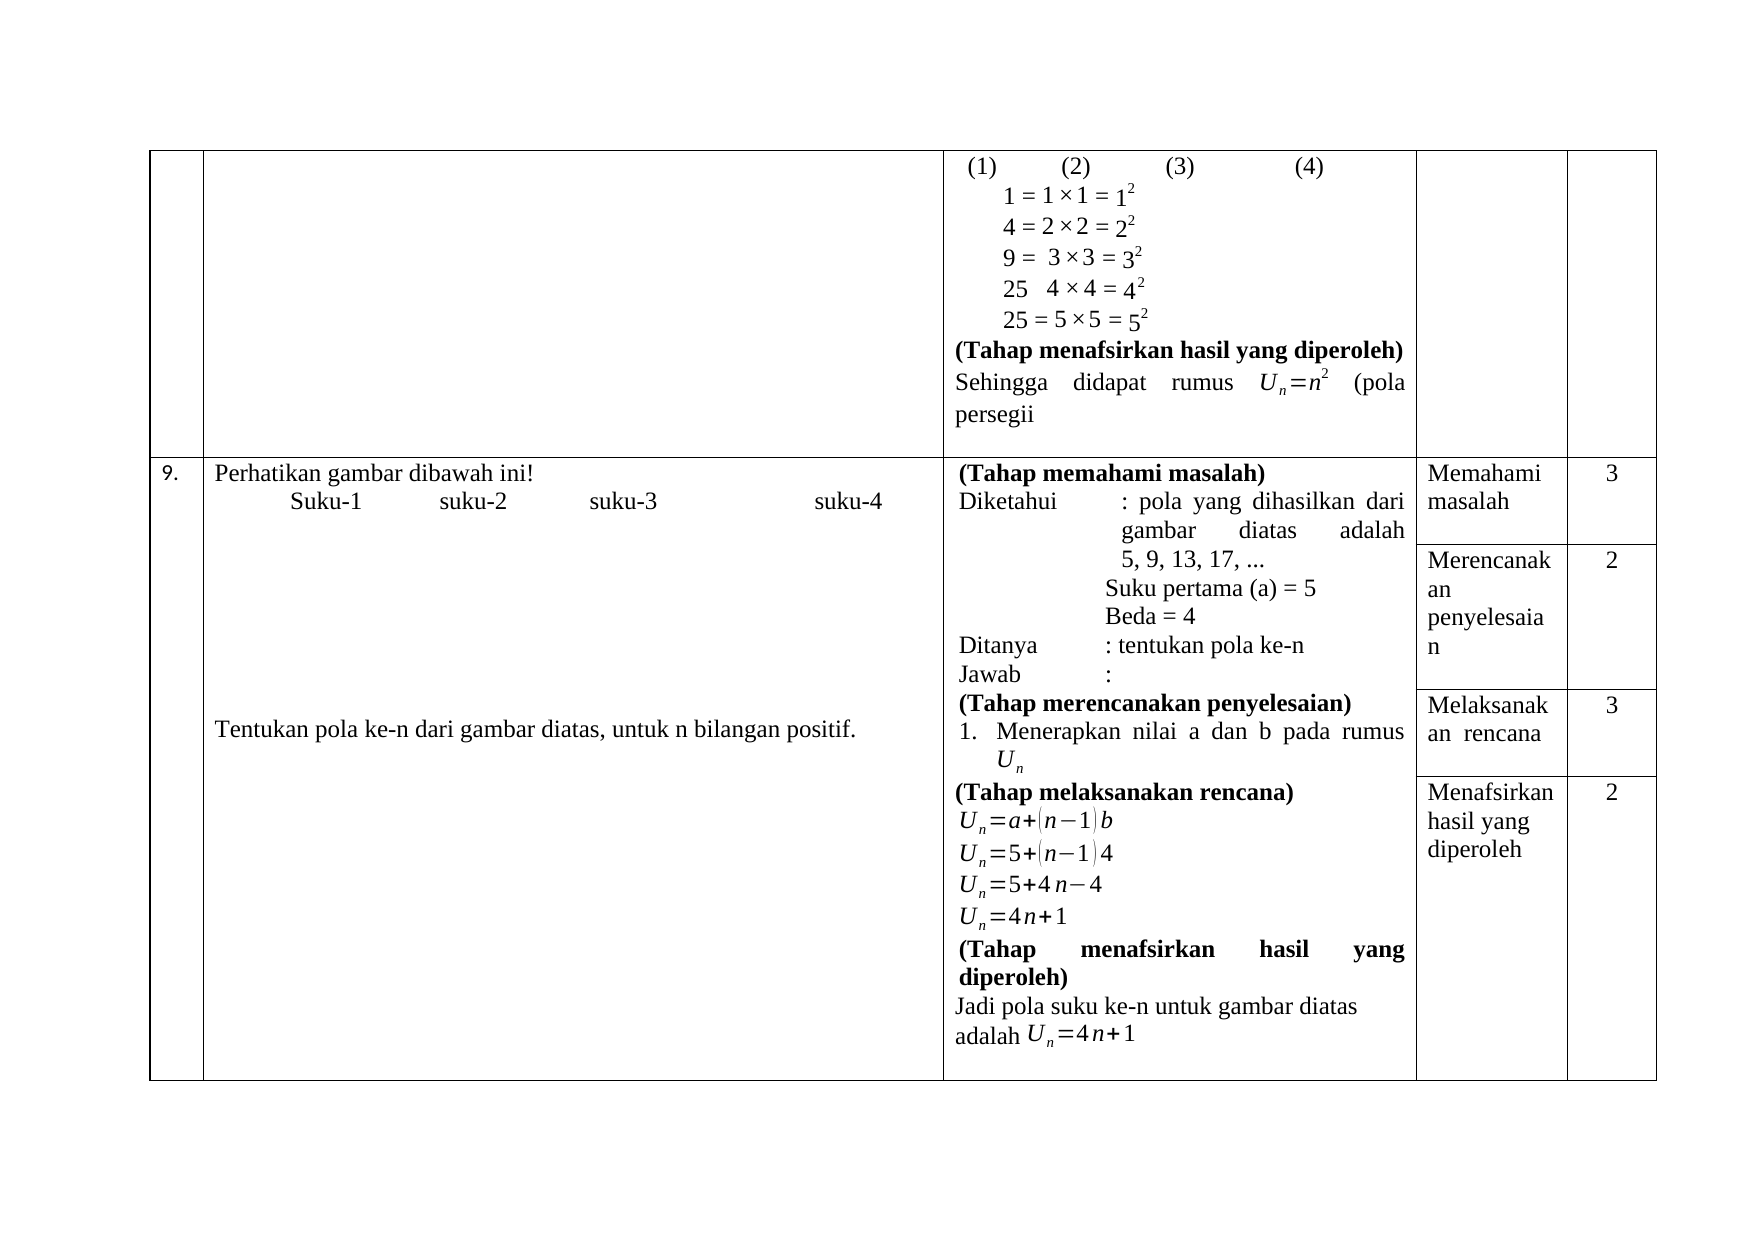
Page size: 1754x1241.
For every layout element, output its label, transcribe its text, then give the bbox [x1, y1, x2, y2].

table_cell Memahami masalah [1417, 458, 1567, 544]
table_cell 9. [151, 458, 203, 1080]
table_cell (Tahap memahami masalah) Diketahui : pola yang dihasilkan dari gambar diatas adalah 5, 9, 13, 17, ... Suku pertama (a) = 5 Beda = 4 Ditanya : tentukan pola ke-n Jawab : (Tahap merencanakan penyelesaian) Menerapkan nilai a dan b pada rumus (Tahap melaksanakan rencana) (Tahap menafsirkan hasil yang diperoleh) Jadi pola suku ke-n untuk gambar diatas adalah [944, 458, 1416, 1080]
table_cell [1417, 151, 1567, 457]
table_cell Merencanakan penyelesaian [1417, 545, 1567, 689]
table_cell Menafsirkan hasil yang diperoleh [1417, 777, 1567, 1080]
table_cell 2 [1568, 545, 1656, 689]
table_cell 3 [1568, 458, 1656, 544]
table_cell Melaksanakan rencana [1417, 690, 1567, 776]
table_cell Perhatikan gambar dibawah ini! Suku-1 suku-2 suku-3 suku-4 Tentukan pola ke-n dari gambar diatas, untuk n bilangan positif. [204, 458, 943, 1080]
table_cell 3 [1568, 690, 1656, 776]
table_cell 2 [1568, 151, 1656, 457]
table_cell 2 [1568, 777, 1656, 1080]
